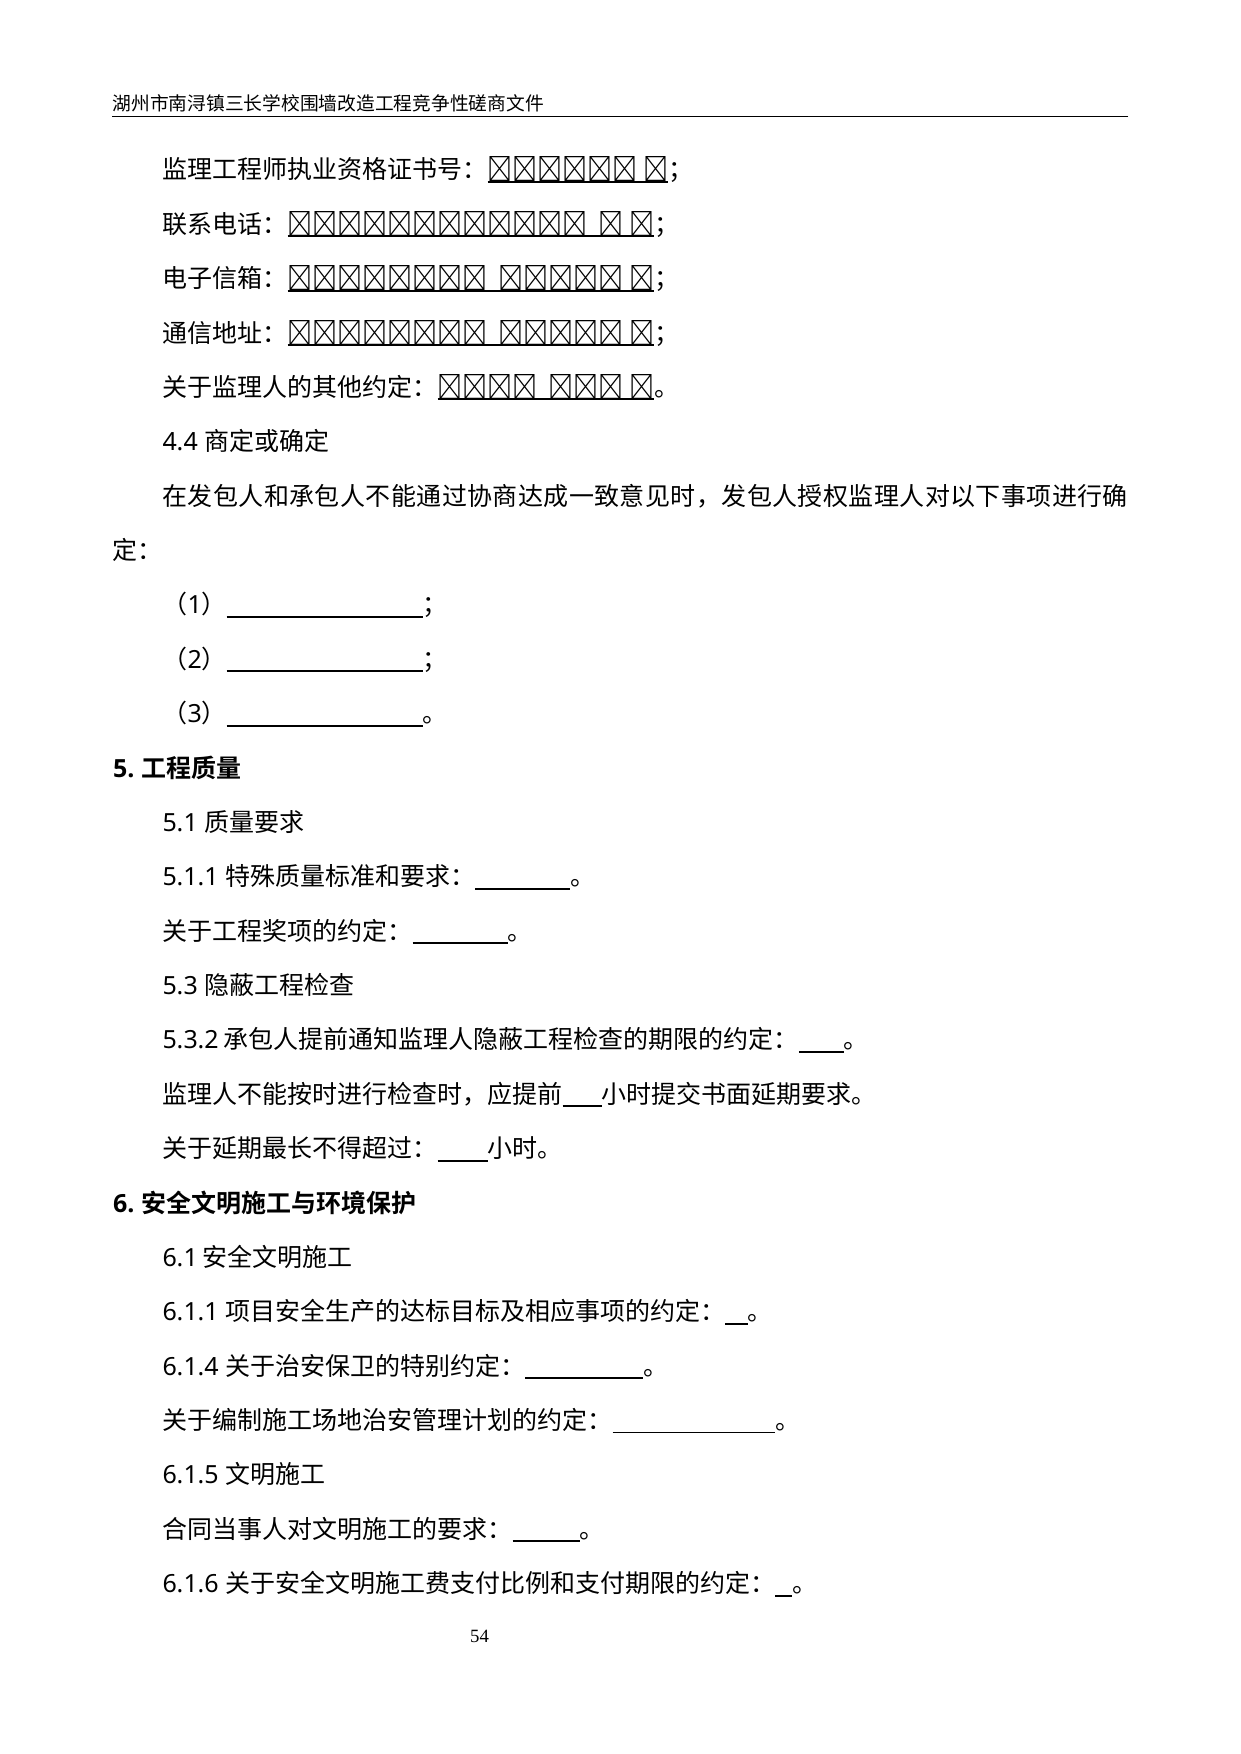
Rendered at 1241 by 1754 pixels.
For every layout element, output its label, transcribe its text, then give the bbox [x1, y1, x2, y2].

text 监理人不能按时进行检查时，应提前 小时提交书面延期要求。 [112, 1074, 1128, 1111]
text （2） ； [112, 639, 1128, 676]
text 通信地址：  ； [112, 313, 1128, 349]
text 合同当事人对文明施工的要求： 。 [112, 1509, 1128, 1546]
text 6.1.1 项目安全生产的达标目标及相应事项的约定： 。 [112, 1292, 1128, 1328]
text 6.1安全文明施工 [112, 1237, 1128, 1274]
text 6.1.4 关于治安保卫的特别约定： 。 [112, 1346, 1128, 1382]
text 关于延期最长不得超过： 小时。 [112, 1129, 1128, 1165]
text （3） 。 [112, 694, 1128, 730]
list 6. 安全文明施工与环境保护 [113, 1183, 1128, 1219]
text 5.3 隐蔽工程检查 [112, 966, 1128, 1002]
text 4.4 商定或确定 [112, 422, 1128, 458]
list 5. 工程质量 [113, 748, 1128, 784]
text 6.1.6 关于安全文明施工费支付比例和支付期限的约定： 。 [112, 1564, 1128, 1600]
text 5.1.1 特殊质量标准和要求： 。 [112, 857, 1128, 893]
text 在发包人和承包人不能通过协商达成一致意见时，发包人授权监理人对以下事项进行确定： [112, 476, 1128, 567]
text 5.1 质量要求 [112, 802, 1128, 839]
text 关于工程奖项的约定： 。 [112, 911, 1128, 947]
text 关于监理人的其他约定：  。 [112, 367, 1128, 404]
text 联系电话：  ； [112, 204, 1128, 241]
text 监理工程师执业资格证书号： ； [112, 150, 1128, 186]
text 关于编制施工场地治安管理计划的约定： 。 [112, 1401, 1128, 1437]
text （1） ； [112, 585, 1128, 621]
text 5.3.2承包人提前通知监理人隐蔽工程检查的期限的约定： 。 [112, 1020, 1128, 1056]
text 6.1.5 文明施工 [112, 1455, 1128, 1491]
text 电子信箱：  ； [112, 259, 1128, 295]
